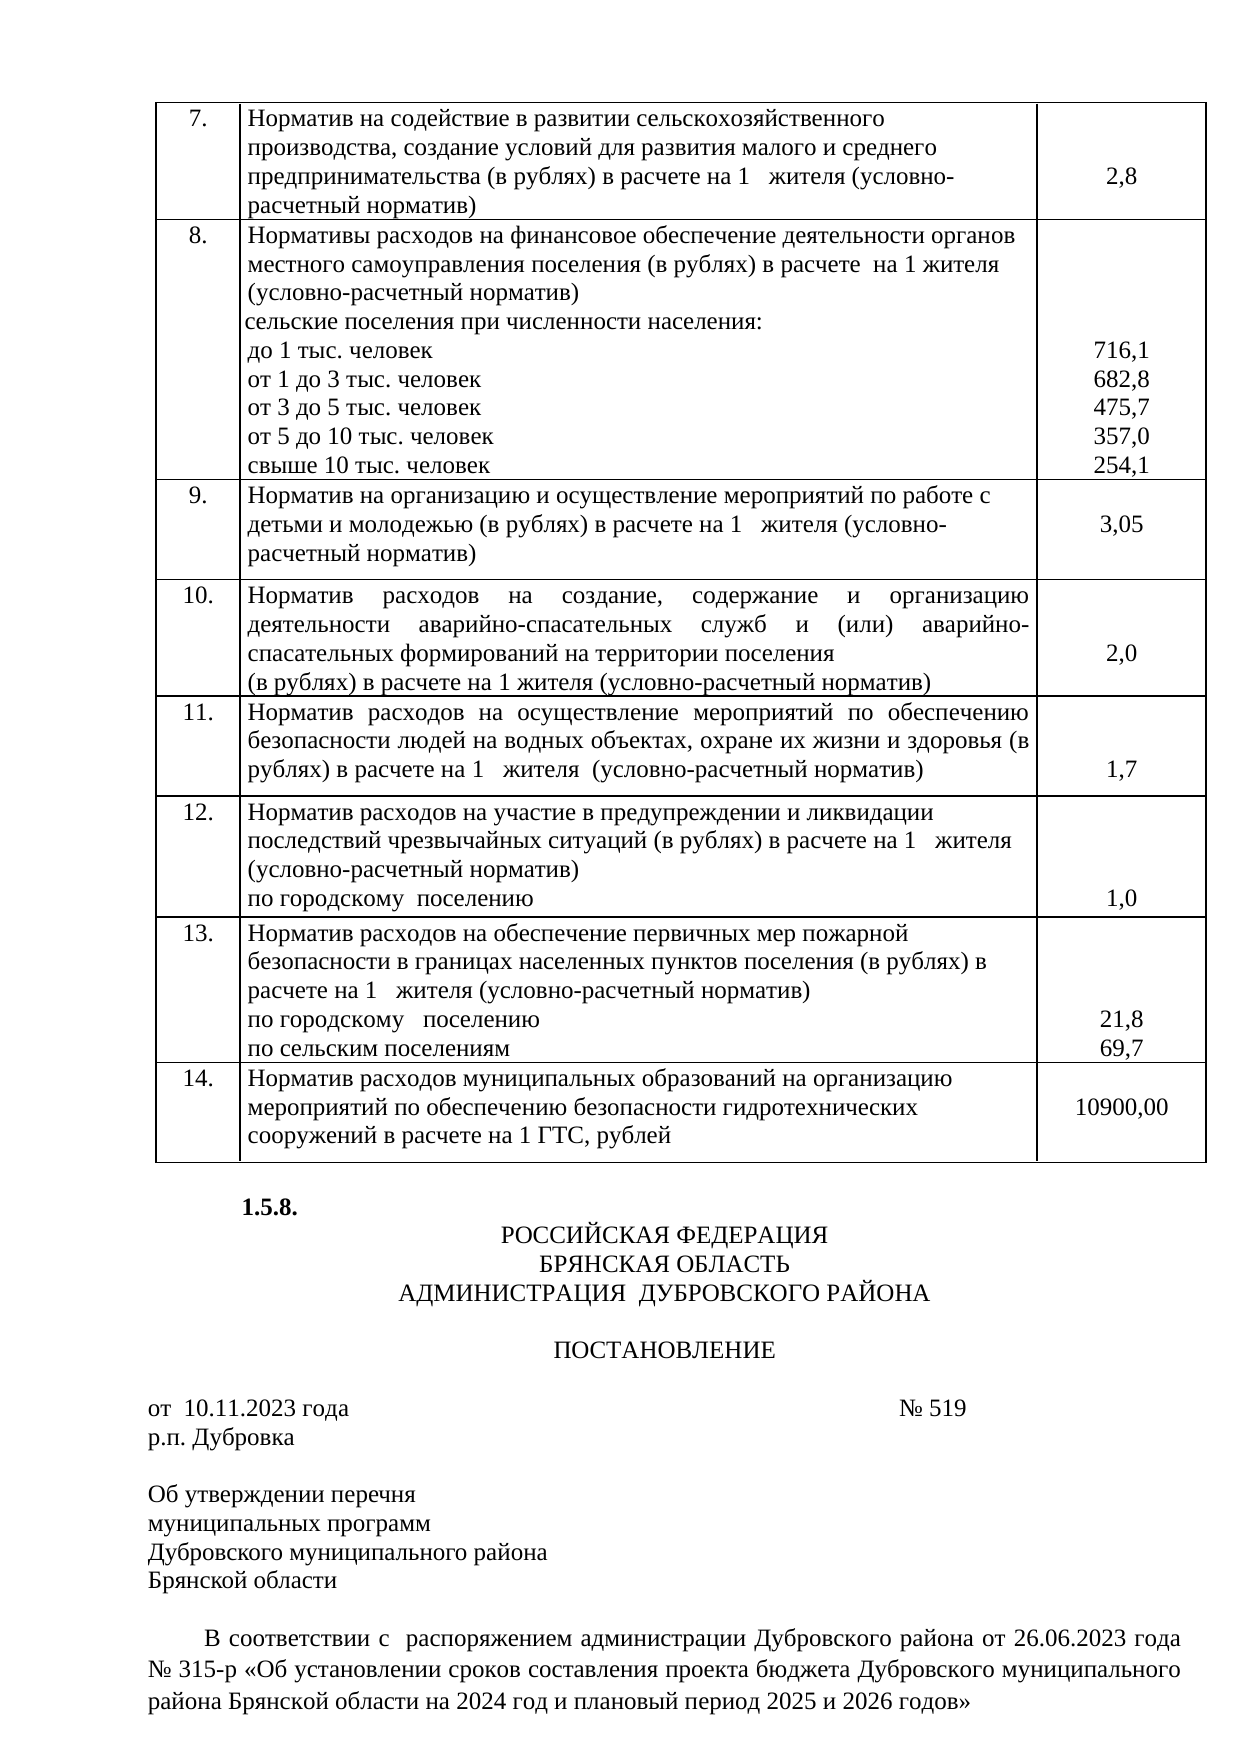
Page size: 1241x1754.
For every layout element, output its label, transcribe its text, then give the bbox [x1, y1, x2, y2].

table_cell Норматив расходов на создание, содержание и организацию деятельности аварийно-спасательных служб и (или) аварийно-спасательных формирований на территории поселения (в рублях) в расчете на 1 жителя (условно-расчетный норматив) [241, 580, 1036, 695]
text АДМИНИСТРАЦИЯ ДУБРОВСКОГО РАЙОНА [148, 1278, 1181, 1307]
table_cell Норматив на содействие в развитии сельскохозяйственного производства, создание условий для развития малого и среднего предпринимательства (в рублях) в расчете на 1 жителя (условно-расчетный норматив) [241, 103, 1037, 218]
table_cell 13. [157, 918, 239, 1061]
table_cell Норматив расходов на обеспечение первичных мер пожарной безопасности в границах населенных пунктов поселения (в рублях) в расчете на 1 жителя (условно-расчетный норматив) по городскому поселению по сельским поселениям [241, 918, 1036, 1061]
table_cell Норматив расходов на участие в предупреждении и ликвидации последствий чрезвычайных ситуаций (в рублях) в расчете на 1 жителя (условно-расчетный норматив) по городскому поселению [241, 797, 1036, 916]
table_cell Норматив на организацию и осуществление мероприятий по работе с детьми и молодежью (в рублях) в расчете на 1 жителя (условно-расчетный норматив) [241, 480, 1036, 579]
text ПОСТАНОВЛЕНИЕ [148, 1335, 1181, 1364]
text Об утверждении перечня [148, 1479, 724, 1508]
table_cell 3,05 [1038, 480, 1205, 579]
table_cell 14. [157, 1063, 239, 1161]
text БРЯНСКАЯ ОБЛАСТЬ [148, 1249, 1181, 1278]
table_cell 2,8 [1038, 103, 1205, 218]
text Брянской области [148, 1565, 724, 1594]
table_cell 716,1 682,8 475,7 357,0 254,1 [1038, 220, 1205, 479]
table_cell 9. [157, 480, 239, 579]
table_cell 8. [157, 220, 239, 479]
table_cell 10. [157, 580, 239, 695]
table_cell 1,7 [1038, 697, 1205, 795]
table_cell Норматив расходов муниципальных образований на организацию мероприятий по обеспечению безопасности гидротехнических сооружений в расчете на 1 ГТС, рублей [241, 1063, 1036, 1161]
table_cell 11. [157, 697, 239, 795]
text от 10.11.2023 года № 519 [148, 1393, 1181, 1422]
table_cell 1,0 [1038, 797, 1205, 916]
table_cell 12. [157, 797, 239, 916]
text Дубровского муниципального района [148, 1537, 724, 1565]
table_cell 2,0 [1038, 580, 1205, 695]
table_cell 21,8 69,7 [1038, 918, 1205, 1061]
table_cell 10900,00 [1038, 1063, 1205, 1161]
table_cell Нормативы расходов на финансовое обеспечение деятельности органов местного самоуправления поселения (в рублях) в расчете на 1 жителя (условно-расчетный норматив) сельские поселения при численности населения: до 1 тыс. человек от 1 до 3 тыс. человек от 3 до 5 тыс. человек от 5 до 10 тыс. человек свыше 10 тыс. человек [241, 220, 1036, 479]
text В соответствии с распоряжением администрации Дубровского района от 26.06.2023 года № 315-р «Об установлении сроков составления проекта бюджета Дубровского муниципального района Брянской области на 2024 год и плановый период 2025 и 2026 годов» [148, 1623, 1182, 1715]
text 1.5.8. [148, 1192, 1181, 1220]
text РОССИЙСКАЯ ФЕДЕРАЦИЯ [148, 1220, 1181, 1249]
table_cell Норматив расходов на осуществление мероприятий по обеспечению безопасности людей на водных объектах, охране их жизни и здоровья (в рублях) в расчете на 1 жителя (условно-расчетный норматив) [241, 697, 1036, 795]
text р.п. Дубровка [148, 1422, 1181, 1450]
text муниципальных программ [148, 1508, 724, 1537]
table_cell 7. [157, 103, 240, 218]
